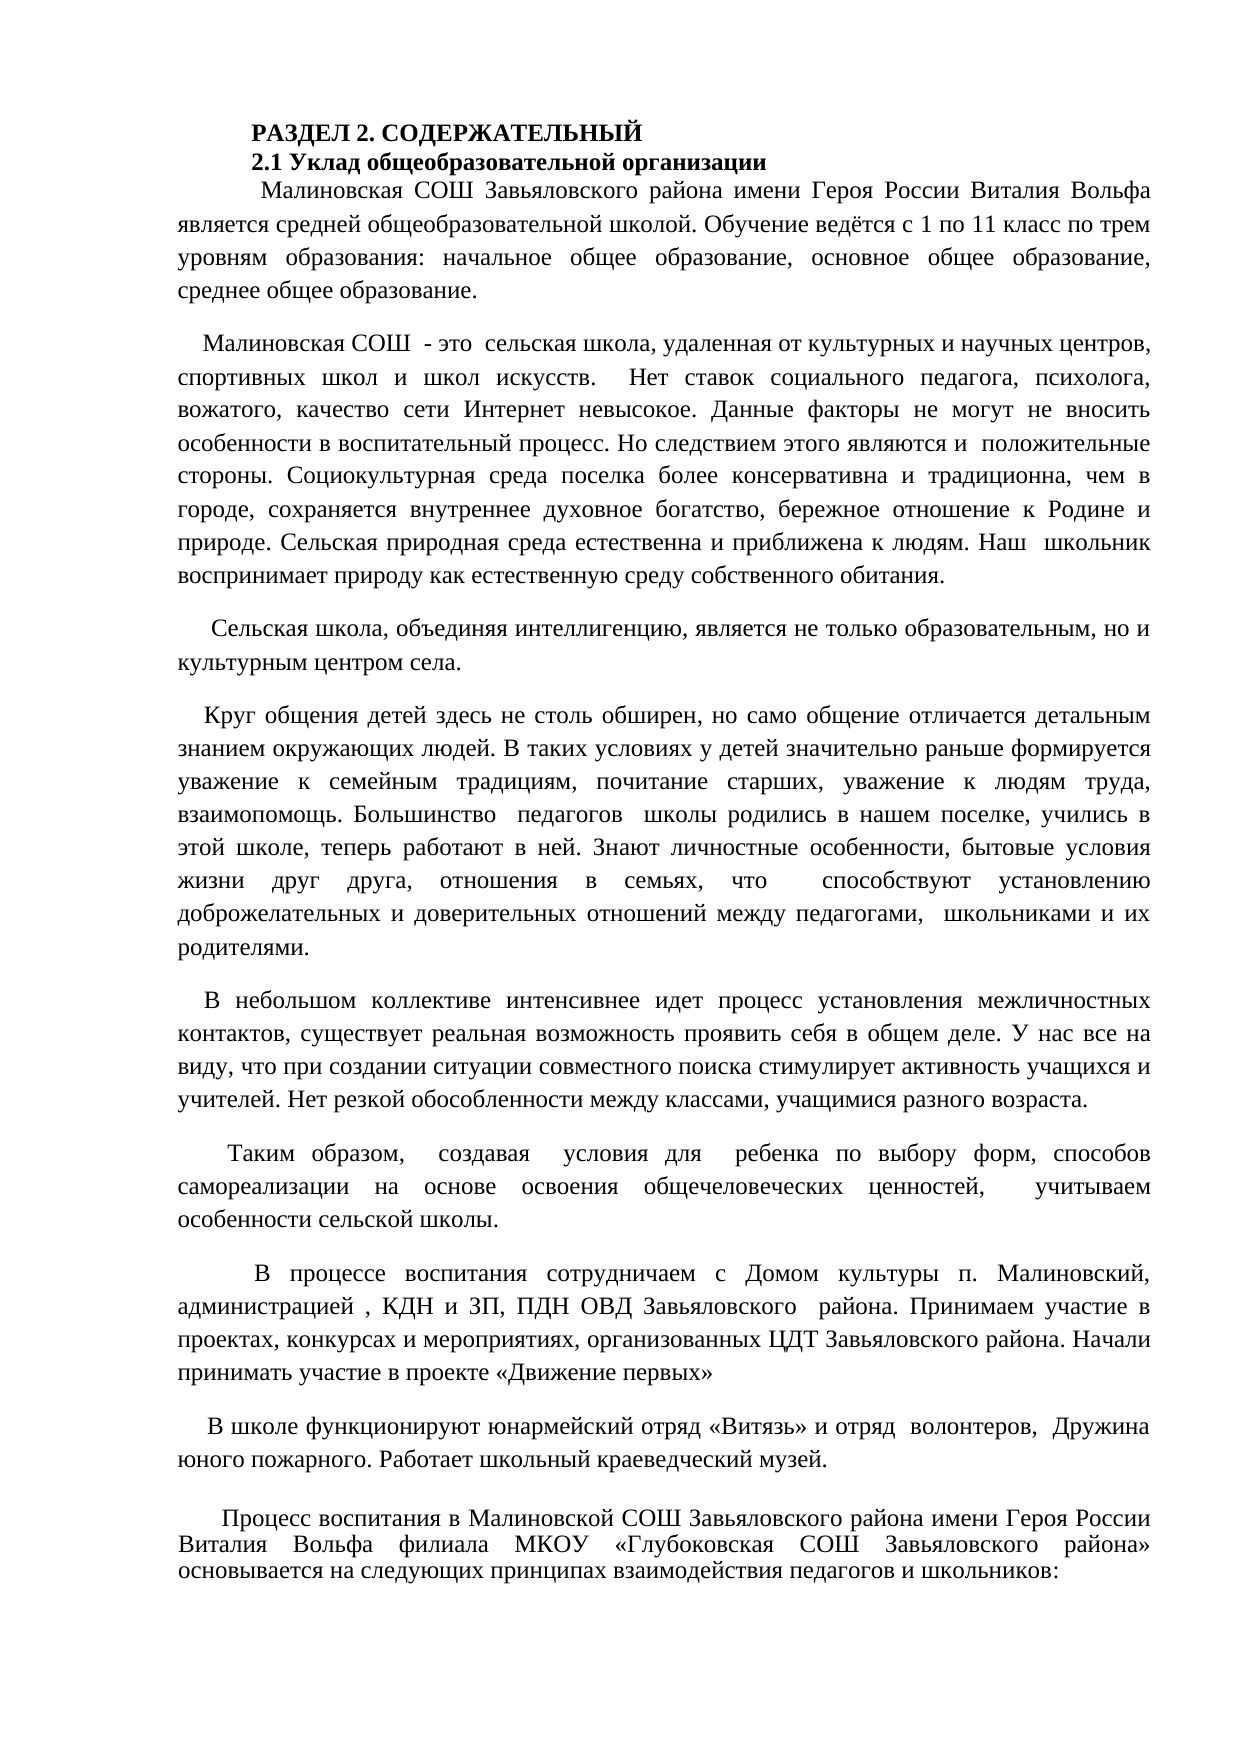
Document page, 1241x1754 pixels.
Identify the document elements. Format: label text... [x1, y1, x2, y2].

text В школе функционируют юнармейский отряд «Витязь» и отряд волонтеров, Дружина юного пожарного. Работает школьный краеведческий музей. [177, 1411, 1152, 1473]
text Малиновская СОШ - это сельская школа, удаленная от культурных и научных центров, спортивных школ и школ искусств. Нет ставок социального педагога, психолога, вожатого, качество сети Интернет невысокое. Данные факторы не могут не вносить особенности в воспитательный процесс. Но следствием этого являются и положительные стороны. Социокультурная среда поселка более консервативна и традиционна, чем в городе, сохраняется внутреннее духовное богатство, бережное отношение к Родине и природе. Сельская природная среда естественна и приближена к людям. Наш школьник воспринимает природу как естественную среду собственного обитания. [177, 328, 1152, 588]
text Круг общения детей здесь не столь обширен, но само общение отличается детальным знанием окружающих людей. В таких условиях у детей значительно раньше формируется уважение к семейным традициям, почитание старших, уважение к людям труда, взаимопомощь. Большинство педагогов школы родились в нашем поселке, учились в этой школе, теперь работают в ней. Знают личностные особенности, бытовые условия жизни друг друга, отношения в семьях, что способствуют установлению доброжелательных и доверительных отношений между педагогами, школьниками и их родителями. [177, 700, 1152, 960]
text Таким образом, создавая условия для ребенка по выбору форм, способов самореализации на основе освоения общечеловеческих ценностей, учитываем особенности сельской школы. [177, 1138, 1152, 1233]
subtitle РАЗДЕЛ 2. СОДЕРЖАТЕЛЬНЫЙ [177, 118, 1152, 147]
subtitle 2.1 Уклад общеобразовательной организации [177, 147, 1152, 176]
text Малиновская СОШ Завьяловского района имени Героя России Виталия Вольфа является средней общеобразовательной школой. Обучение ведётся с 1 по 11 класс по трем уровням образования: начальное общее образование, основное общее образование, среднее общее образование. [177, 176, 1152, 303]
text В небольшом коллективе интенсивнее идет процесс установления межличностных контактов, существует реальная возможность проявить себя в общем деле. У нас все на виду, что при создании ситуации совместного поиска стимулирует активность учащихся и учителей. Нет резкой обособленности между классами, учащимися разного возраста. [177, 985, 1152, 1113]
text Процесс воспитания в Малиновской СОШ Завьяловского района имени Героя России Виталия Вольфа филиала МКОУ «Глубоковская СОШ Завьяловского района» основывается на следующих принципах взаимодействия педагогов и школьников: [178, 1505, 1152, 1584]
text Сельская школа, объединяя интеллигенцию, является не только образовательным, но и культурным центром села. [177, 613, 1152, 675]
text В процессе воспитания сотрудничаем с Домом культуры п. Малиновский, администрацией , КДН и ЗП, ПДН ОВД Завьяловского района. Принимаем участие в проектах, конкурсах и мероприятиях, организованных ЦДТ Завьяловского района. Начали принимать участие в проекте «Движение первых» [177, 1258, 1152, 1386]
